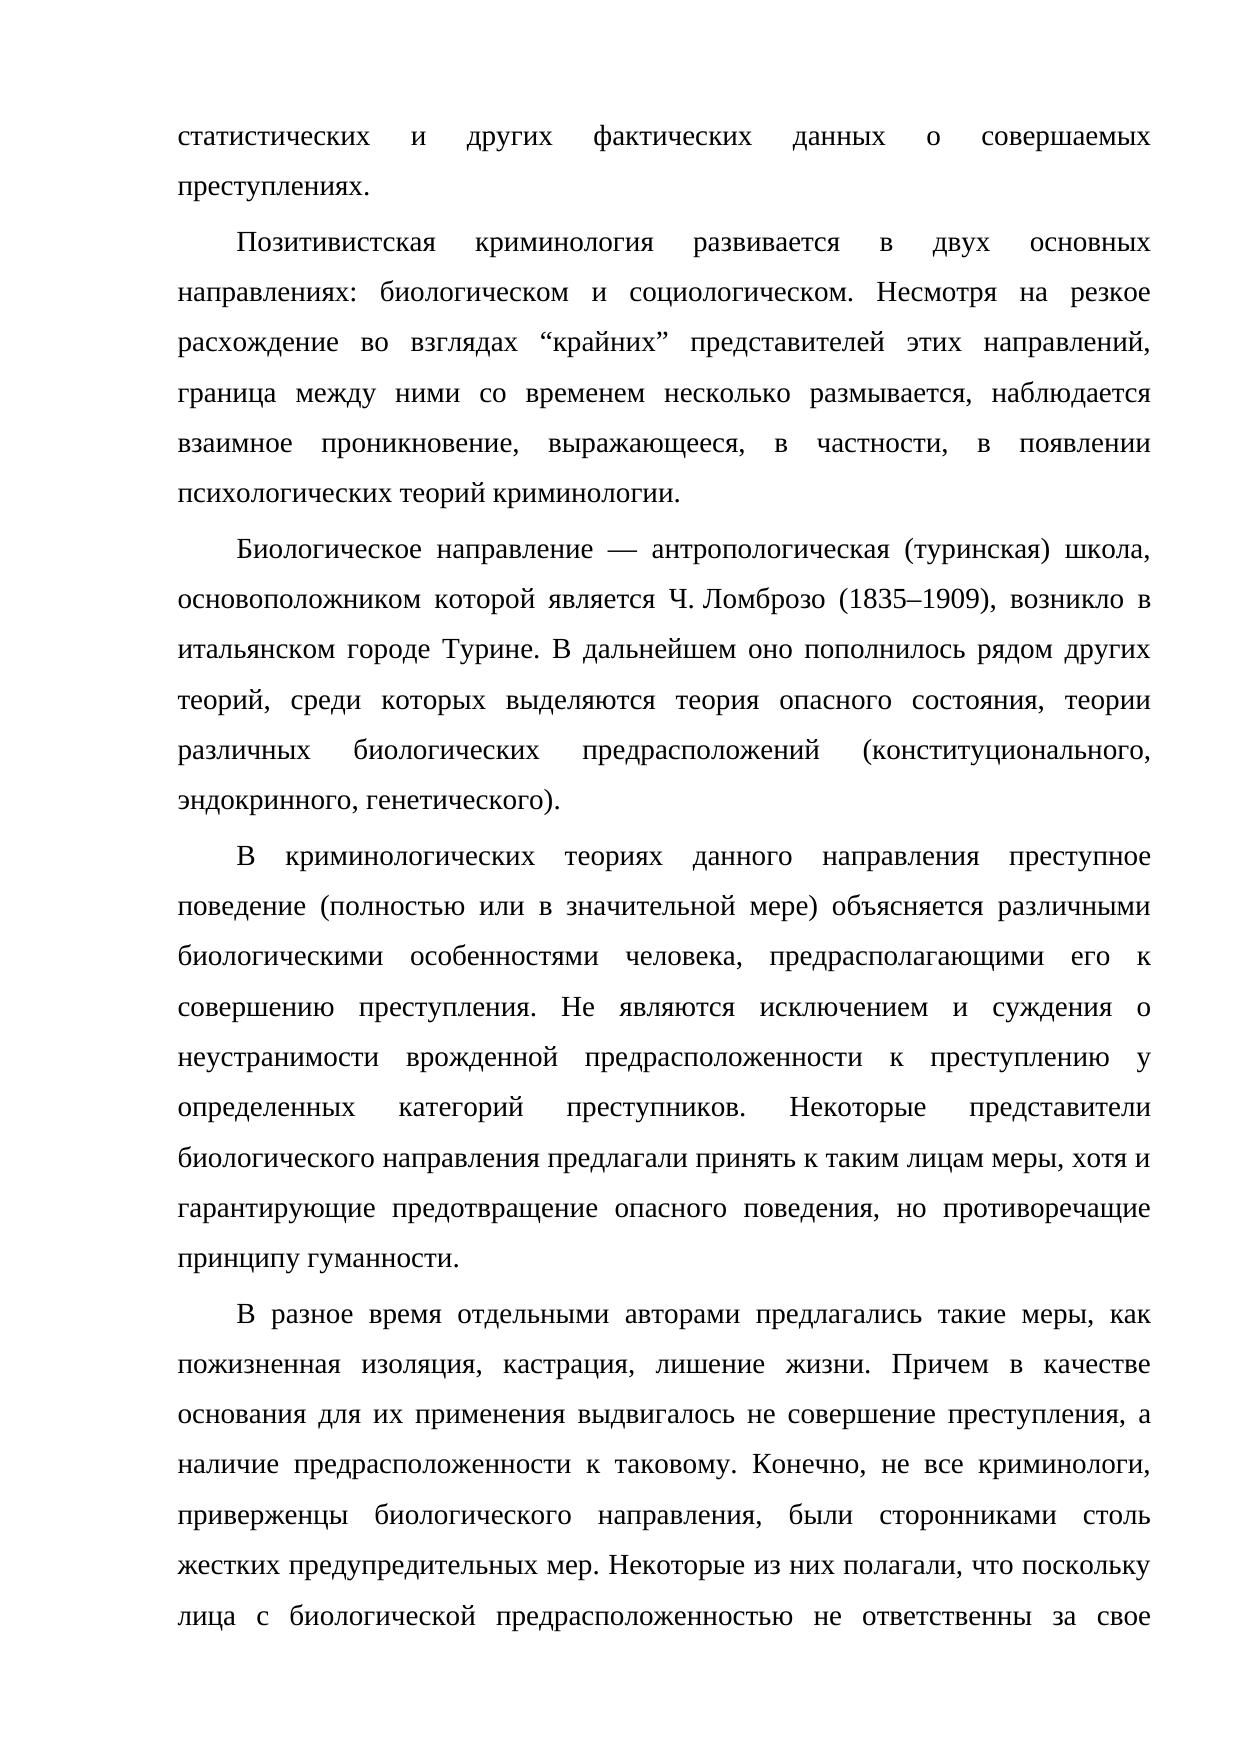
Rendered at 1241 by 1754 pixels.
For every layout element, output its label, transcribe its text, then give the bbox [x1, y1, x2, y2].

text В криминологических теориях данного направления преступное поведение (полностью или в значительной мере) объясняется различными биологическими особенностями человека, предрасполагающими его к совершению преступления. Не являются исключением и суждения о неустранимости врожденной предрасположенности к преступлению у определенных категорий преступников. Некоторые представители биологического направления предлагали принять к таким лицам меры, хотя и гарантирующие предотвращение опасного поведения, но противоречащие принципу гуманности. [177, 838, 1152, 1274]
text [177, 118, 1152, 202]
text Биологическое направление — антропологическая (туринская) школа, основоположником которой является Ч. Ломброзо (1835–1909), возникло в итальянском городе Турине. В дальнейшем оно пополнилось рядом других теорий, среди которых выделяются теория опасного состояния, теории различных биологических предрасположений (конституционального, эндокринного, генетического). [177, 531, 1152, 816]
text Позитивистская криминология развивается в двух основных направлениях: биологическом и социологическом. Несмотря на резкое расхождение во взглядах “крайних” представителей этих направлений, граница между ними со временем несколько размывается, наблюдается взаимное проникновение, выражающееся, в частности, в появлении психологических теорий криминологии. [177, 224, 1152, 509]
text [177, 1296, 1152, 1631]
